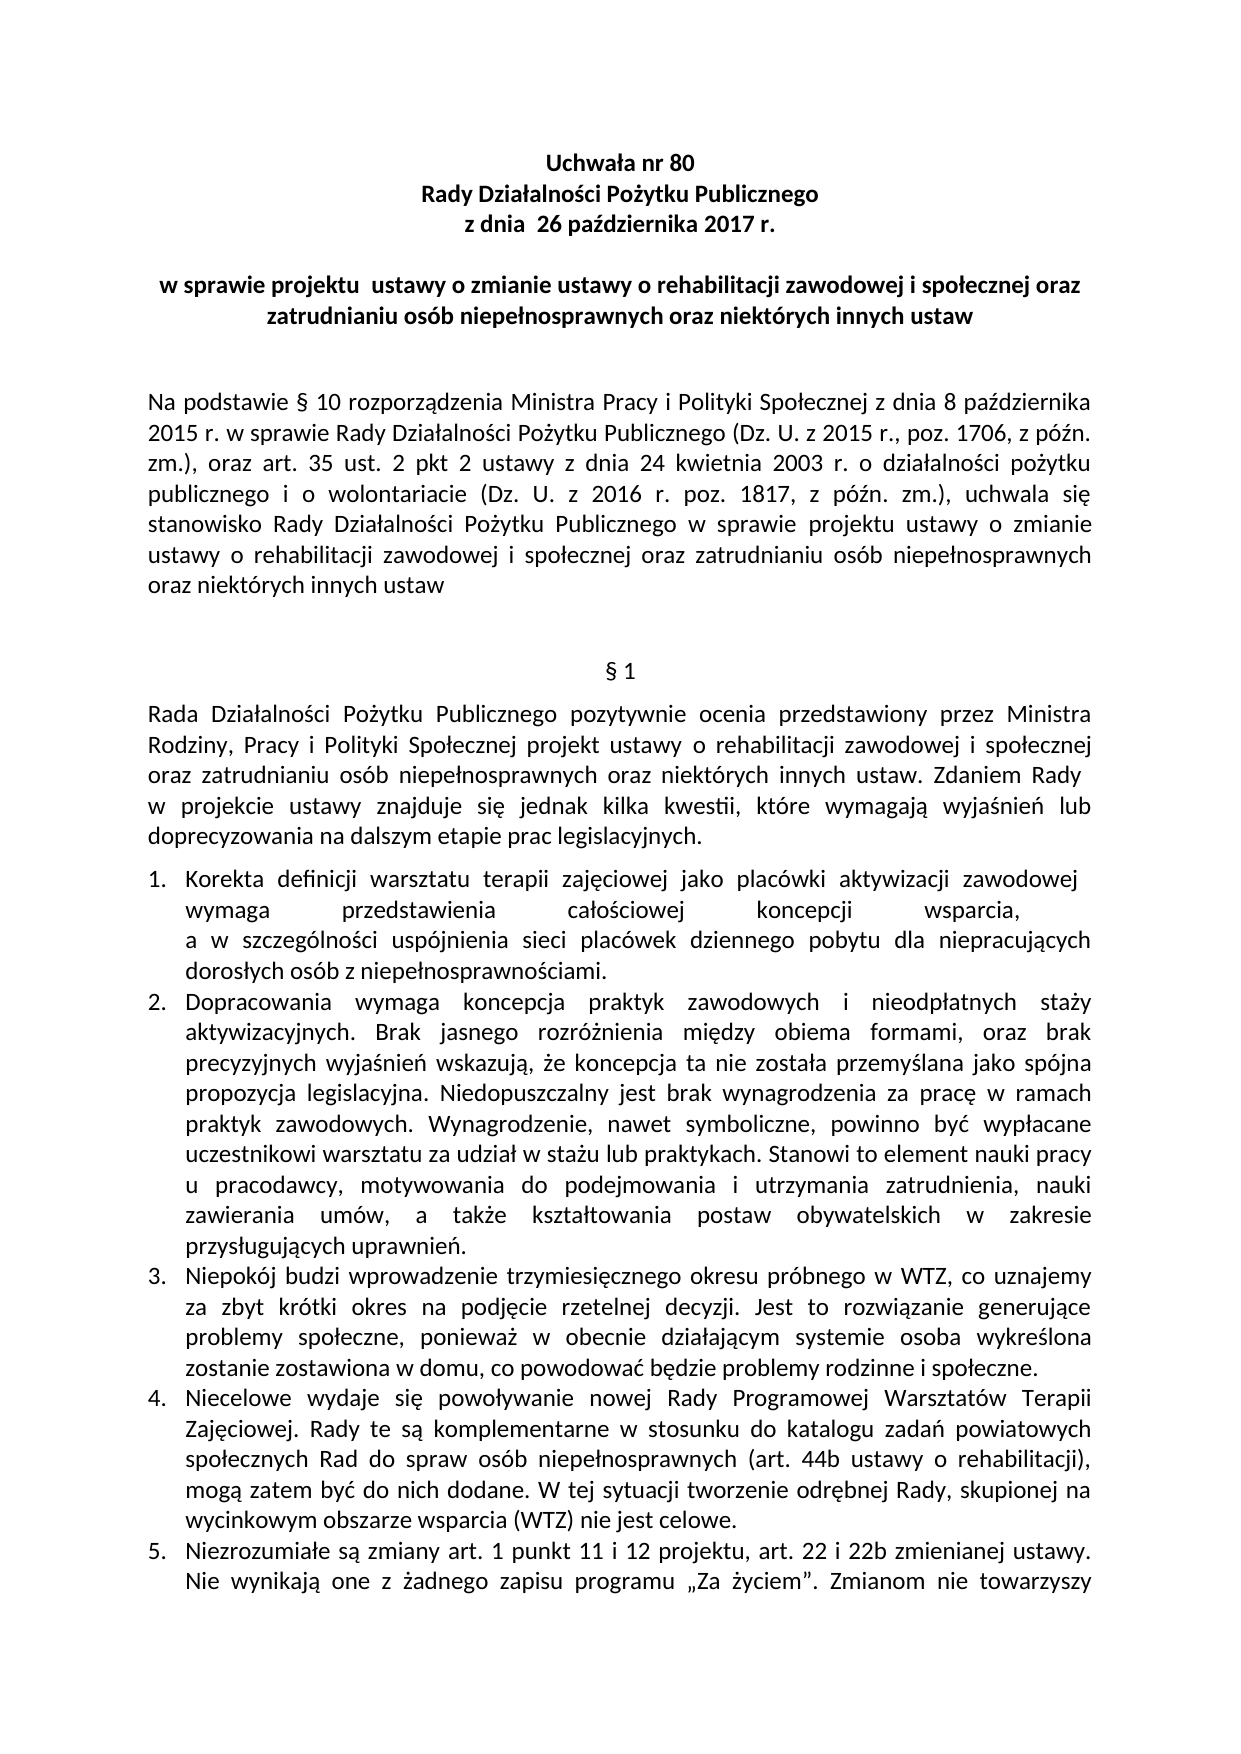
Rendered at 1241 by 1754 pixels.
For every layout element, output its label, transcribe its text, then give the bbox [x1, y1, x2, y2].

subtitle w sprawie projektu ustawy o zmianie ustawy o rehabilitacji zawodowej i społecznej oraz zatrudnianiu osób niepełnosprawnych oraz niektórych innych ustaw [148, 270, 1093, 331]
list Korekta definicji warsztatu terapii zajęciowej jako placówki aktywizacji zawodowej wymaga przedstawienia całościowej koncepcji wsparcia, a w szczególności uspójnienia sieci placówek dziennego pobytu dla niepracujących dorosłych osób z niepełnosprawnościami. [148, 863, 1093, 986]
subtitle Na podstawie § 10 rozporządzenia Ministra Pracy i Polityki Społecznej z dnia 8 października 2015 r. w sprawie Rady Działalności Pożytku Publicznego (Dz. U. z 2015 r., poz. 1706, z późn. zm.), oraz art. 35 ust. 2 pkt 2 ustawy z dnia 24 kwietnia 2003 r. o działalności pożytku publicznego i o wolontariacie (Dz. U. z 2016 r. poz. 1817, z późn. zm.), uchwala się stanowisko Rady Działalności Pożytku Publicznego w sprawie projektu ustawy o zmianie ustawy o rehabilitacji zawodowej i społecznej oraz zatrudnianiu osób niepełnosprawnych oraz niektórych innych ustaw [148, 386, 1093, 600]
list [148, 1535, 1093, 1596]
text Rady Działalności Pożytku Publicznego [148, 178, 1093, 209]
subtitle Rada Działalności Pożytku Publicznego pozytywnie ocenia przedstawiony przez Ministra Rodziny, Pracy i Polityki Społecznej projekt ustawy o rehabilitacji zawodowej i społecznej oraz zatrudnianiu osób niepełnosprawnych oraz niektórych innych ustaw. Zdaniem Rady w projekcie ustawy znajduje się jednak kilka kwestii, które wymagają wyjaśnień lub doprecyzowania na dalszym etapie prac legislacyjnych. [148, 698, 1093, 851]
text Uchwała nr 80 [148, 148, 1093, 178]
list Niecelowe wydaje się powoływanie nowej Rady Programowej Warsztatów Terapii Zajęciowej. Rady te są komplementarne w stosunku do katalogu zadań powiatowych społecznych Rad do spraw osób niepełnosprawnych (art. 44b ustawy o rehabilitacji), mogą zatem być do nich dodane. W tej sytuacji tworzenie odrębnej Rady, skupionej na wycinkowym obszarze wsparcia (WTZ) nie jest celowe. [148, 1382, 1093, 1535]
list Dopracowania wymaga koncepcja praktyk zawodowych i nieodpłatnych staży aktywizacyjnych. Brak jasnego rozróżnienia między obiema formami, oraz brak precyzyjnych wyjaśnień wskazują, że koncepcja ta nie została przemyślana jako spójna propozycja legislacyjna. Niedopuszczalny jest brak wynagrodzenia za pracę w ramach praktyk zawodowych. Wynagrodzenie, nawet symboliczne, powinno być wypłacane uczestnikowi warsztatu za udział w stażu lub praktykach. Stanowi to element nauki pracy u pracodawcy, motywowania do podejmowania i utrzymania zatrudnienia, nauki zawierania umów, a także kształtowania postaw obywatelskich w zakresie przysługujących uprawnień. [148, 986, 1093, 1260]
text z dnia 26 października 2017 r. [148, 209, 1093, 239]
list Niepokój budzi wprowadzenie trzymiesięcznego okresu próbnego w WTZ, co uznajemy za zbyt krótki okres na podjęcie rzetelnej decyzji. Jest to rozwiązanie generujące problemy społeczne, ponieważ w obecnie działającym systemie osoba wykreślona zostanie zostawiona w domu, co powodować będzie problemy rodzinne i społeczne. [148, 1260, 1093, 1382]
text § 1 [148, 655, 1093, 686]
